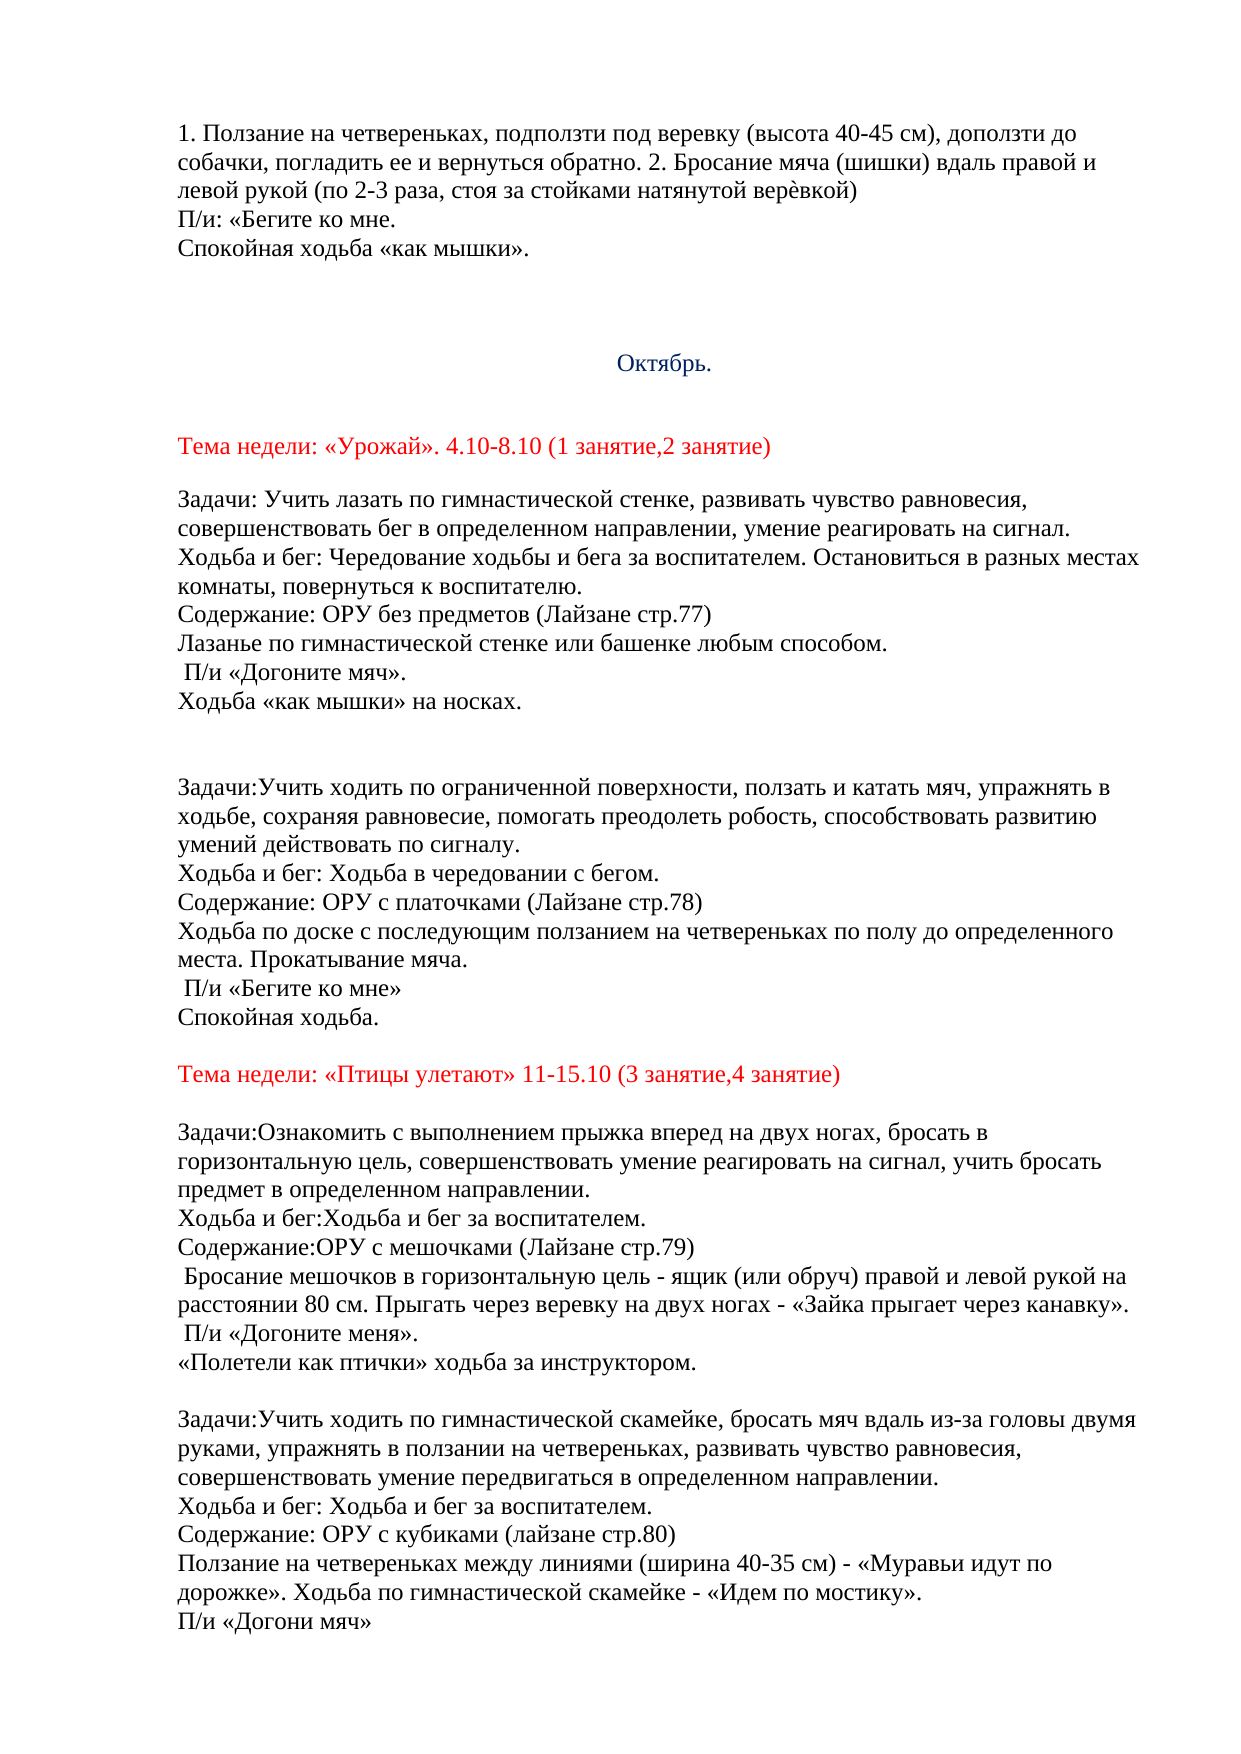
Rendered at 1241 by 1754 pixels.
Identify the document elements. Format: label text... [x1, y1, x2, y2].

text Тема недели: «Урожай». 4.10-8.10 (1 занятие,2 занятие) [177, 431, 1152, 459]
text П/и: «Бегите ко мне. [177, 204, 1152, 233]
text Содержание: ОРУ с платочками (Лайзане стр.78) [177, 887, 1152, 916]
text Октябрь. [177, 348, 1152, 377]
text Ходьба по доске с последующим ползанием на четвереньках по полу до определенного места. Прокатывание мяча. [177, 916, 1152, 973]
text Ходьба «как мышки» на носках. [177, 686, 1152, 714]
text Ползание на четвереньках между линиями (ширина 40-35 см) - «Муравьи идут по дорожке». Ходьба по гимнастической скамейке - «Идем по мостику». [177, 1548, 1152, 1606]
text Ходьба и бег:Ходьба и бег за воспитателем. [177, 1203, 1152, 1232]
text Лазанье по гимнастической стенке или башенке любым способом. [177, 628, 1152, 657]
text П/и «Догоните меня». [177, 1318, 1152, 1347]
text «Полетели как птички» ходьба за инструктором. [177, 1347, 1152, 1376]
text П/и «Догони мяч» [177, 1606, 1152, 1634]
text Спокойная ходьба. [177, 1002, 1152, 1031]
text П/и «Догоните мяч». [177, 657, 1152, 686]
text Спокойная ходьба «как мышки». [177, 233, 1152, 262]
text Содержание:ОРУ с мешочками (Лайзане стр.79) [177, 1232, 1152, 1261]
text Содержание: ОРУ с кубиками (лайзане стр.80) [177, 1519, 1152, 1548]
text П/и «Бегите ко мне» [177, 973, 1152, 1002]
text Задачи:Учить ходить по гимнастической скамейке, бросать мяч вдаль из-за головы двумя руками, упражнять в ползании на четвереньках, развивать чувство равновесия, совершенствовать умение передвигаться в определенном направлении. [177, 1404, 1152, 1491]
text Тема недели: «Птицы улетают» 11-15.10 (3 занятие,4 занятие) [177, 1059, 1152, 1088]
text Бросание мешочков в горизонтальную цель - ящик (или обруч) правой и левой рукой на расстоянии 80 см. Прыгать через веревку на двух ногах - «Зайка прыгает через канавку». [177, 1261, 1152, 1318]
text Ходьба и бег: Ходьба и бег за воспитателем. [177, 1491, 1152, 1519]
text Ходьба и бег: Ходьба в чередовании с бегом. [177, 858, 1152, 887]
text Задачи:Ознакомить с выполнением прыжка вперед на двух ногах, бросать в горизонтальную цель, совершенствовать умение реагировать на сигнал, учить бросать предмет в определенном направлении. [177, 1117, 1152, 1203]
text 1. Ползание на четвереньках, подползти под веревку (высота 40-45 см), доползти до собачки, погладить ее и вернуться обратно. 2. Бросание мяча (шишки) вдаль правой и левой рукой (по 2-3 раза, стоя за стойками натянутой верѐвкой) [177, 118, 1152, 204]
text Содержание: ОРУ без предметов (Лайзане стр.77) [177, 599, 1152, 628]
text Задачи: Учить лазать по гимнастической стенке, развивать чувство равновесия, совершенствовать бег в определенном направлении, умение реагировать на сигнал. Ходьба и бег: Чередование ходьбы и бега за воспитателем. Остановиться в разных местах комнаты, повернуться к воспитателю. [177, 484, 1152, 599]
text Задачи:Учить ходить по ограниченной поверхности, ползать и катать мяч, упражнять в ходьбе, сохраняя равновесие, помогать преодолеть робость, способствовать развитию умений действовать по сигналу. [177, 772, 1152, 858]
